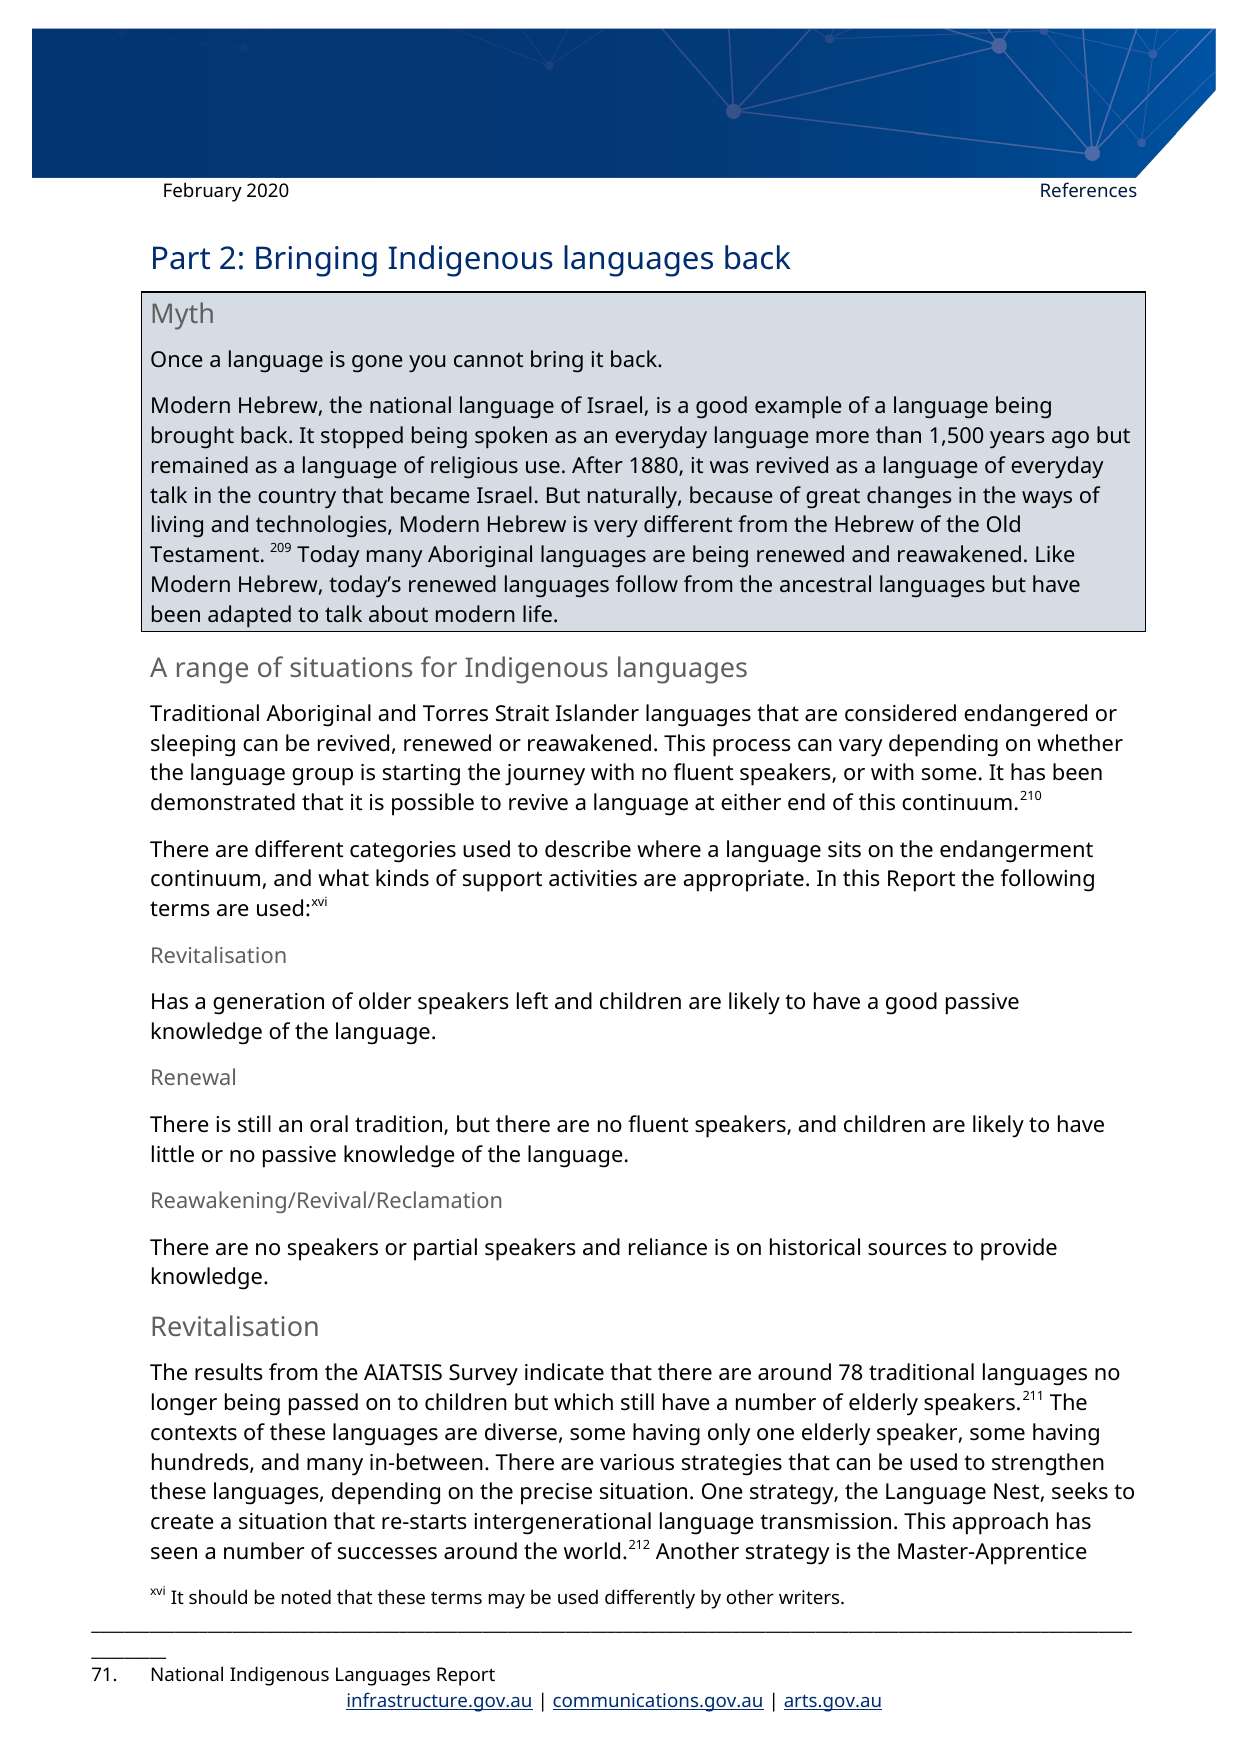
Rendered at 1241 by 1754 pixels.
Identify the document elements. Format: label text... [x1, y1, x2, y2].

subtitle Part 2: Bringing Indigenous languages back [150, 236, 1137, 279]
subtitle A range of situations for Indigenous languages [150, 648, 1137, 685]
text Reawakening/Revival/Reclamation [150, 1185, 1137, 1215]
subtitle Myth [142, 293, 1145, 331]
text There is still an oral tradition, but there are no fluent speakers, and children are likely to have little or no passive knowledge of the language. [150, 1109, 1137, 1168]
text Traditional Aboriginal and Torres Strait Islander languages that are considered endangered or sleeping can be revived, renewed or reawakened. This process can vary depending on whether the language group is starting the journey with no fluent speakers, or with some. It has been demonstrated that it is possible to revive a language at either end of this continuum. [150, 698, 1137, 817]
text Revitalisation [150, 940, 1137, 969]
subtitle Revitalisation [150, 1308, 1137, 1345]
text Has a generation of older speakers left and children are likely to have a good passive knowledge of the language. [150, 986, 1137, 1046]
text There are no speakers or partial speakers and reliance is on historical sources to provide knowledge. [150, 1232, 1137, 1291]
text There are different categories used to describe where a language sits on the endangerment continuum, and what kinds of support activities are appropriate. In this Report the following terms are used: [150, 834, 1137, 923]
text Modern Hebrew, the national language of Israel, is a good example of a language being brought back. It stopped being spoken as an everyday language more than 1,500 years ago but remained as a language of religious use. After 1880, it was revived as a language of everyday talk in the country that became Israel. But naturally, because of great changes in the ways of living and technologies, Modern Hebrew is very different from the Hebrew of the Old Testament. Today many Aboriginal languages are being renewed and reawakened. Like Modern Hebrew, today’s renewed languages follow from the ancestral languages but have been adapted to talk about modern life. [142, 387, 1145, 631]
picture [2, 0, 1241, 178]
text Once a language is gone you cannot bring it back. [142, 341, 1145, 374]
text Renewal [150, 1062, 1137, 1092]
